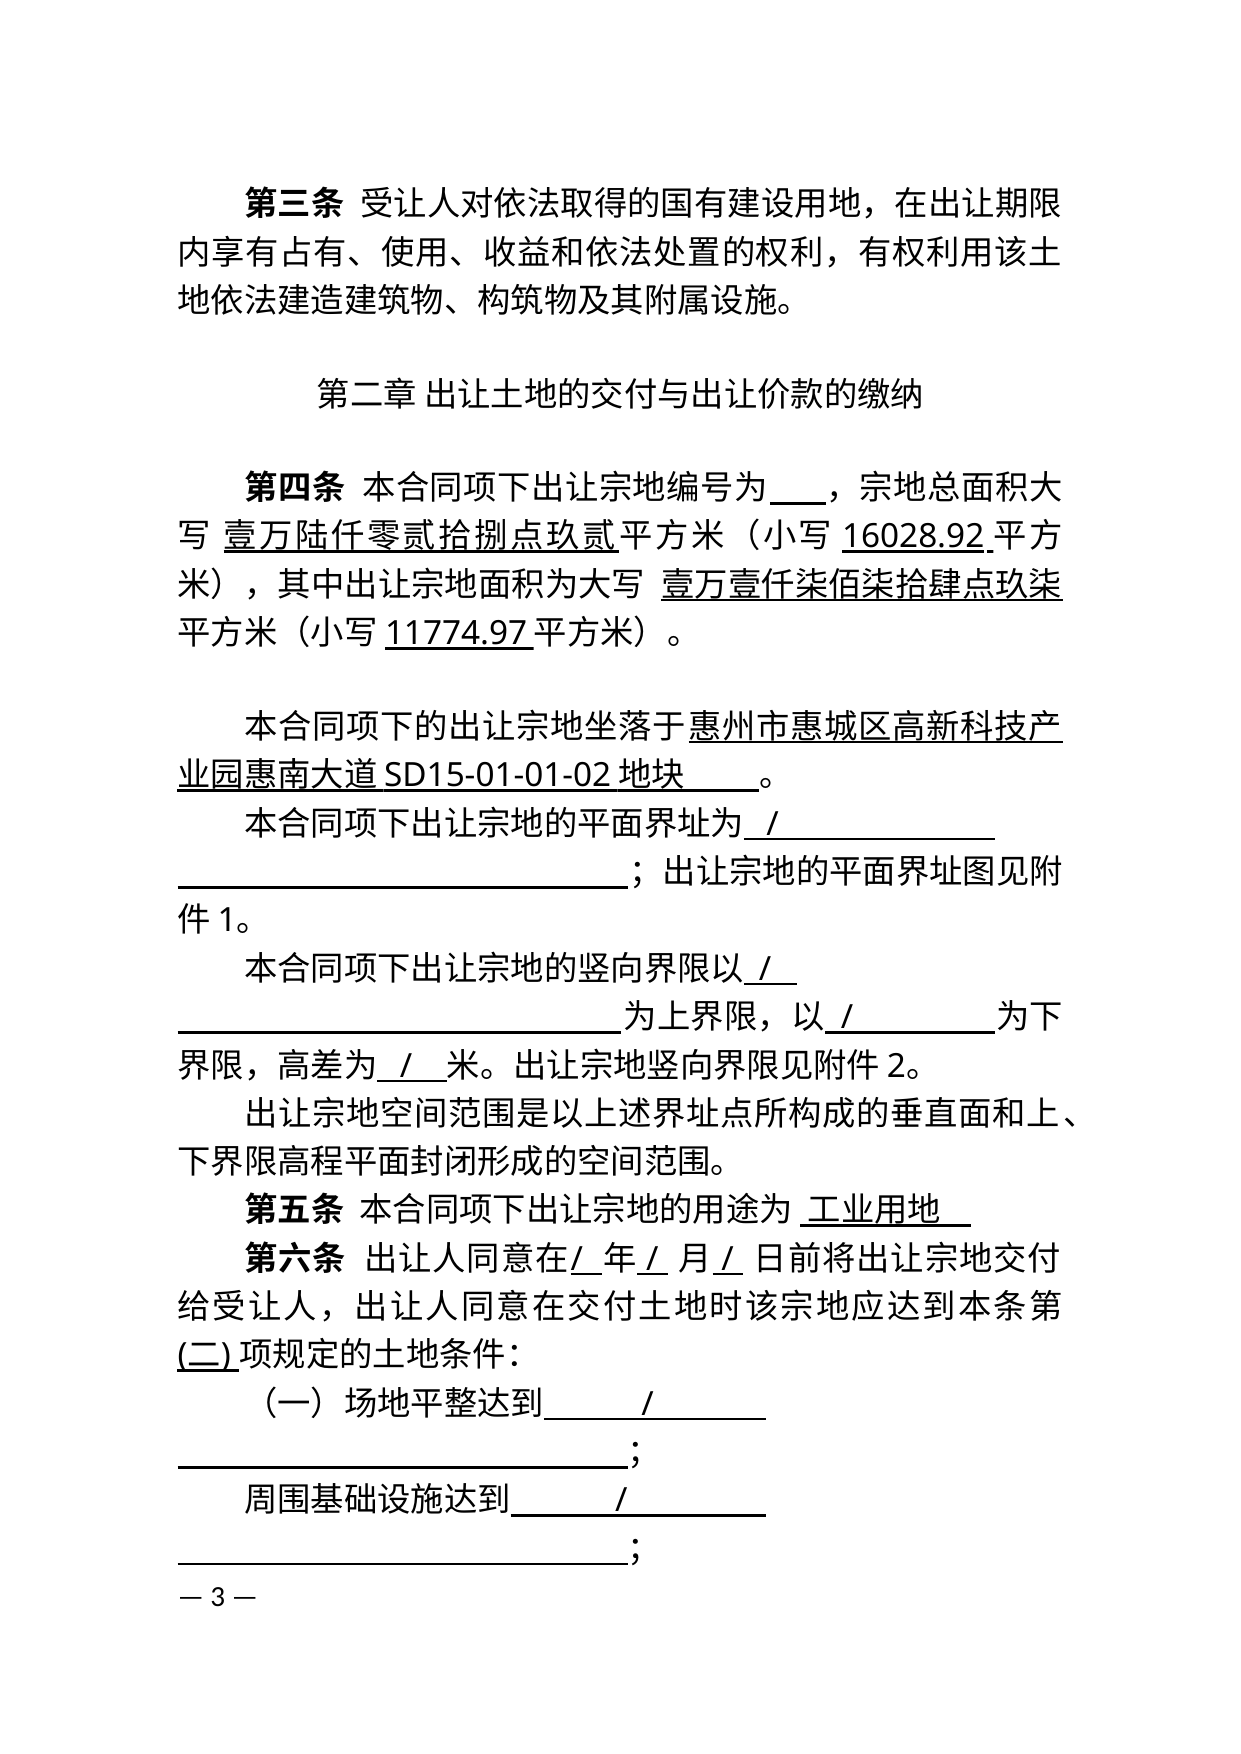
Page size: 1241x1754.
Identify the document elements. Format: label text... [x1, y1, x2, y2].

text 本合同项下出让宗地的竖向界限以 / [177, 941, 1063, 990]
text 第六条 出让人同意在/ 年 / 月 / 日前将出让宗地交付给受让人，出让人同意在交付土地时该宗地应达到本条第 (二) 项规定的土地条件： [177, 1231, 1063, 1377]
text ；出让宗地的平面界址图见附件1。 [177, 845, 1063, 941]
text 本合同项下的出让宗地坐落于惠州市惠城区高新科技产业园惠南大道SD15-01-01-02地块 。 [177, 700, 1063, 796]
text 出让宗地空间范围是以上述界址点所构成的垂直面和上、下界限高程平面封闭形成的空间范围。 [177, 1087, 1063, 1183]
text （一）场地平整达到 / [177, 1377, 1063, 1425]
text 周围基础设施达到 / [177, 1473, 1063, 1522]
text 第五条 本合同项下出让宗地的用途为 工业用地 [177, 1183, 1063, 1231]
text ； [177, 1522, 1063, 1570]
text 为上界限，以 / 为下界限，高差为 / 米。出让宗地竖向界限见附件2。 [177, 990, 1063, 1087]
text ； [177, 1425, 1063, 1473]
text 第二章 出让土地的交付与出让价款的缴纳 [177, 367, 1063, 416]
text 本合同项下出让宗地的平面界址为 / [177, 796, 1063, 845]
text 第四条 本合同项下出让宗地编号为 ，宗地总面积大写 壹万陆仟零贰拾捌点玖贰平方米（小写16028.92平方米），其中出让宗地面积为大写 壹万壹仟柒佰柒拾肆点玖柒 平方米（小写 11774.97平方米）。 [177, 461, 1063, 654]
text 第三条 受让人对依法取得的国有建设用地，在出让期限内享有占有、使用、收益和依法处置的权利，有权利用该土地依法建造建筑物、构筑物及其附属设施。 [177, 177, 1063, 322]
